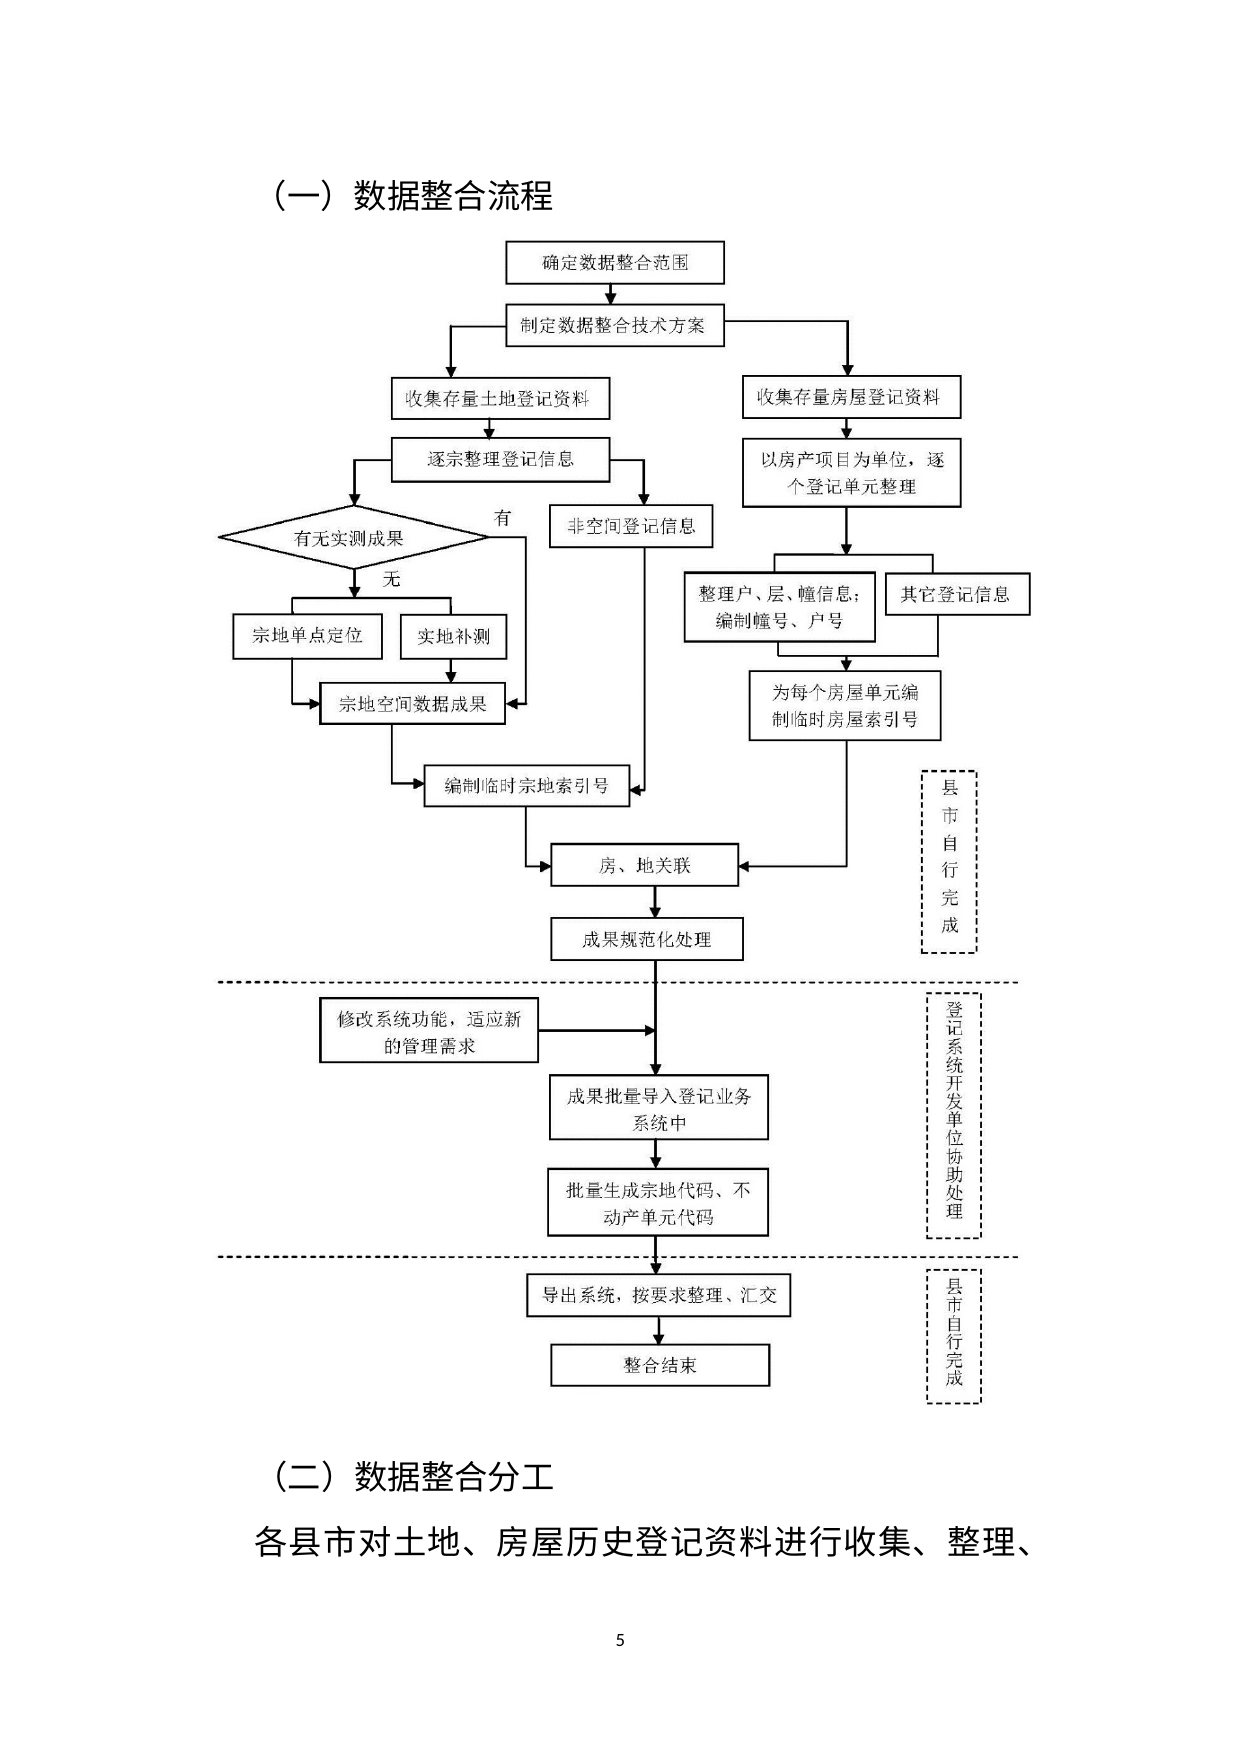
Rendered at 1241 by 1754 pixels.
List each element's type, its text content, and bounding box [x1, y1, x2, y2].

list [187, 1508, 1053, 1573]
subtitle （一）数据整合流程 [187, 162, 1053, 227]
subtitle （二）数据整合分工 [187, 1443, 1053, 1508]
picture [187, 227, 1052, 1416]
